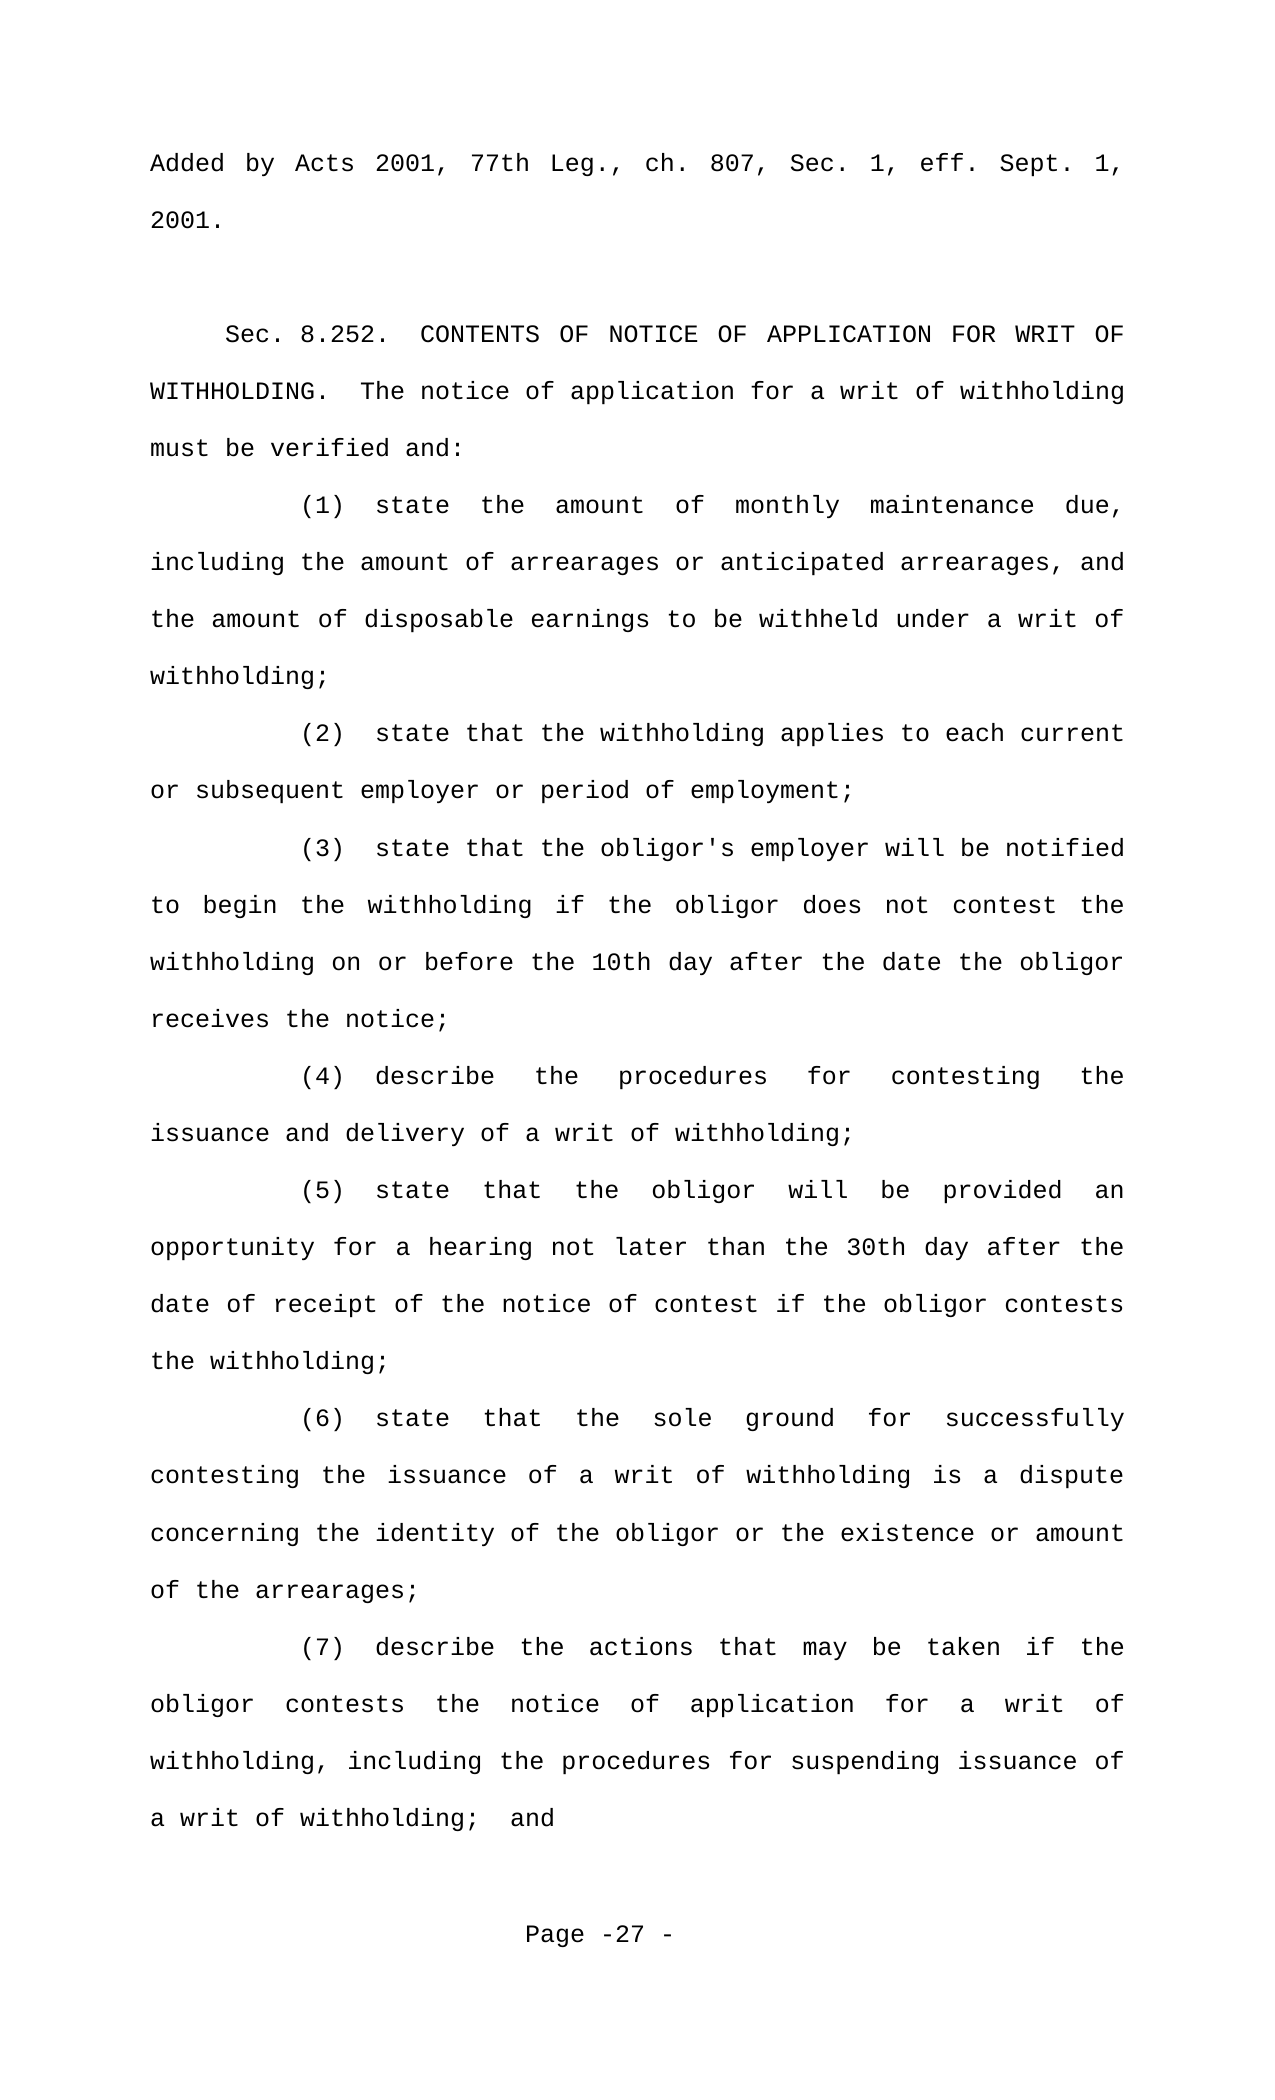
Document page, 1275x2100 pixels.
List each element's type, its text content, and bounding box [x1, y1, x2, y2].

text (1) state the amount of monthly maintenance due, including the amount of arrearages or anticipated arrearages, and the amount of disposable earnings to be withheld under a writ of withholding; [150, 492, 1125, 692]
text (2) state that the withholding applies to each current or subsequent employer or period of employment; [150, 721, 1125, 806]
text (7) describe the actions that may be taken if the obligor contests the notice of application for a writ of withholding, including the procedures for suspending issuance of a writ of withholding; and [150, 1634, 1125, 1834]
text (3) state that the obligor's employer will be notified to begin the withholding if the obligor does not contest the withholding on or before the 10th day after the date the obligor receives the notice; [150, 835, 1125, 1035]
text (4) describe the procedures for contesting the issuance and delivery of a writ of withholding; [150, 1063, 1125, 1149]
text Sec. 8.252. CONTENTS OF NOTICE OF APPLICATION FOR WRIT OF WITHHOLDING. The notice of application for a writ of withholding must be verified and: [150, 321, 1125, 464]
text Added by Acts 2001, 77th Leg., ch. 807, Sec. 1, eff. Sept. 1, 2001. [150, 150, 1125, 236]
text (5) state that the obligor will be provided an opportunity for a hearing not later than the 30th day after the date of receipt of the notice of contest if the obligor contests the withholding; [150, 1177, 1125, 1377]
text (6) state that the sole ground for successfully contesting the issuance of a writ of withholding is a dispute concerning the identity of the obligor or the existence or amount of the arrearages; [150, 1406, 1125, 1606]
